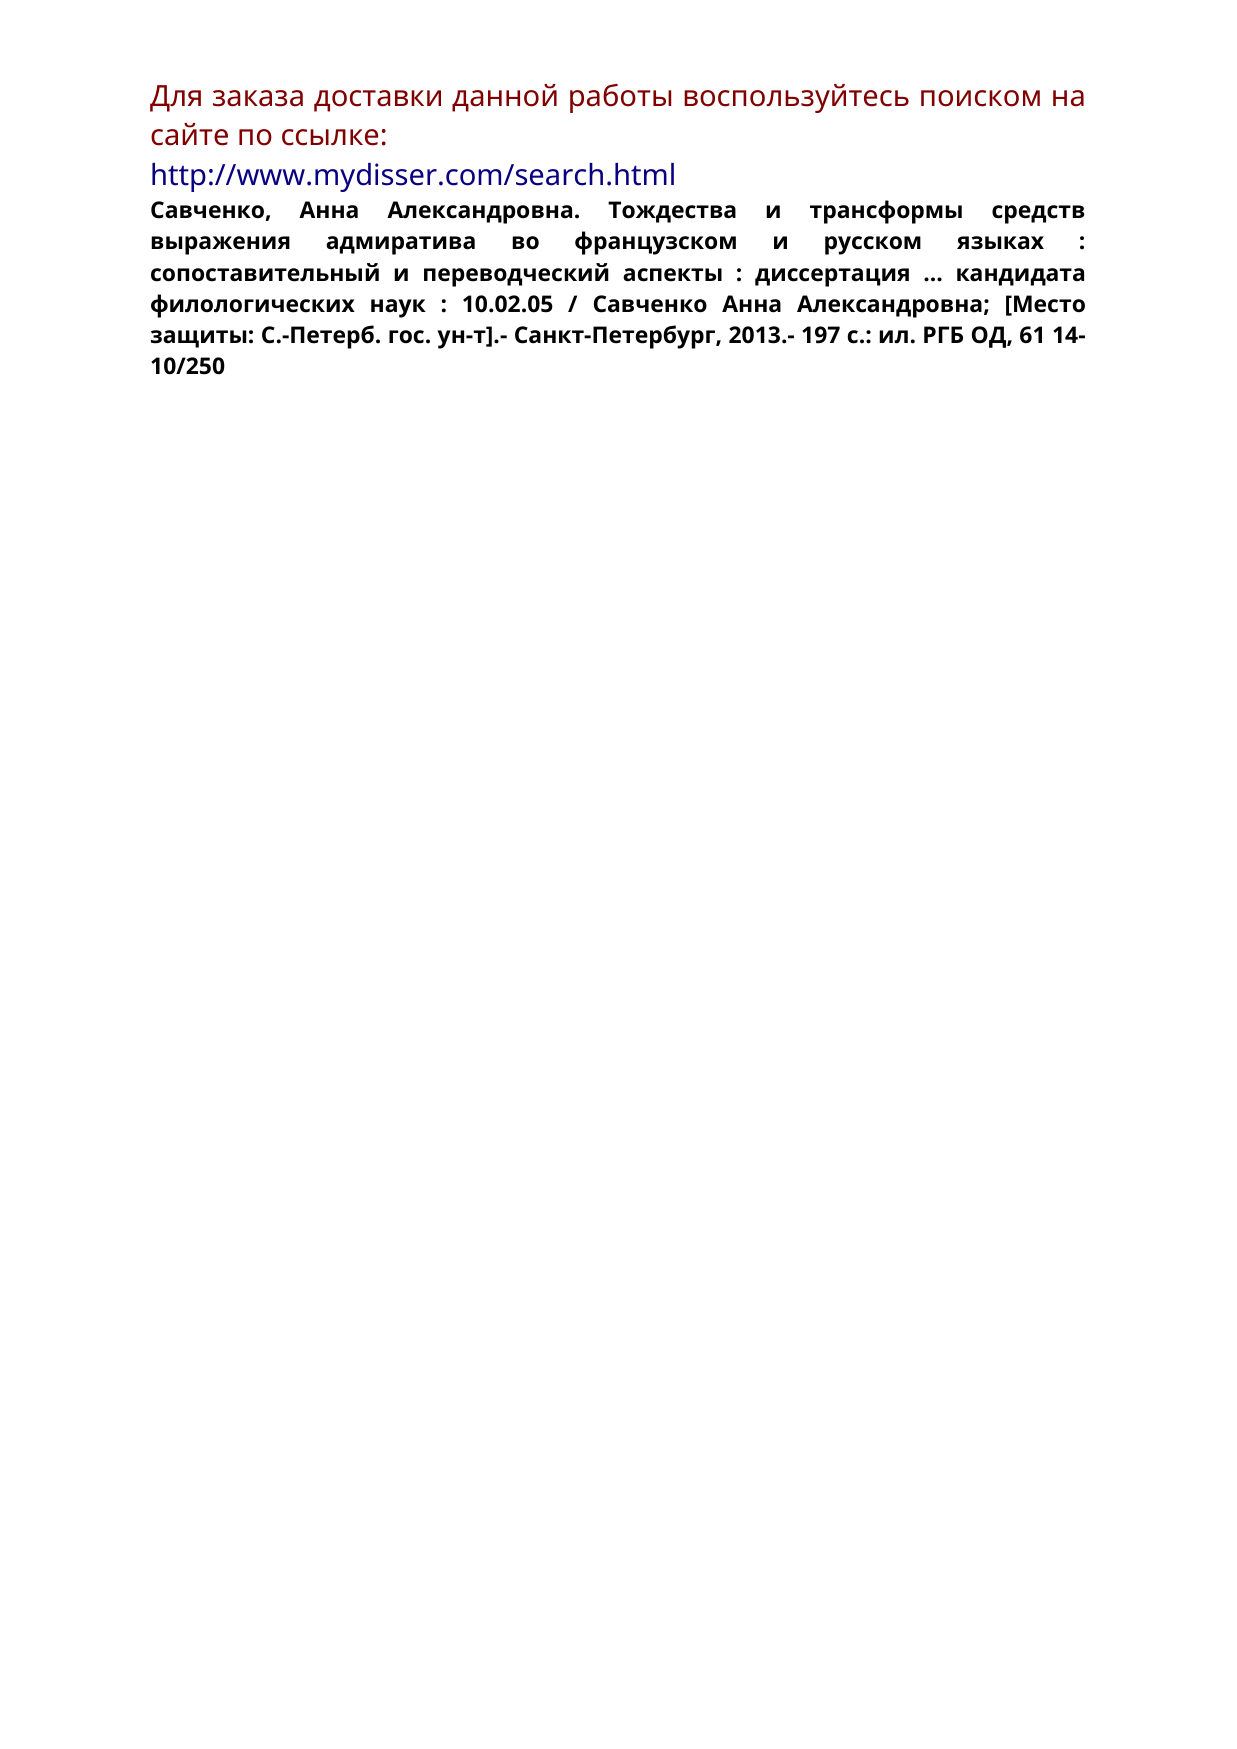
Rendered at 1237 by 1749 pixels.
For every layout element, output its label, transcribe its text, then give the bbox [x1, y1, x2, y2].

text Савченко, Анна Александровна. Тождества и трансформы средств выражения адмиратива во французском и русском языках : сопоставительный и переводческий аспекты : диссертация ... кандидата филологических наук : 10.02.05 / Савченко Анна Александровна; [Место защиты: С.-Петерб. гос. ун-т].- Санкт-Петербург, 2013.- 197 с.: ил. РГБ ОД, 61 14-10/250 [150, 194, 1086, 382]
